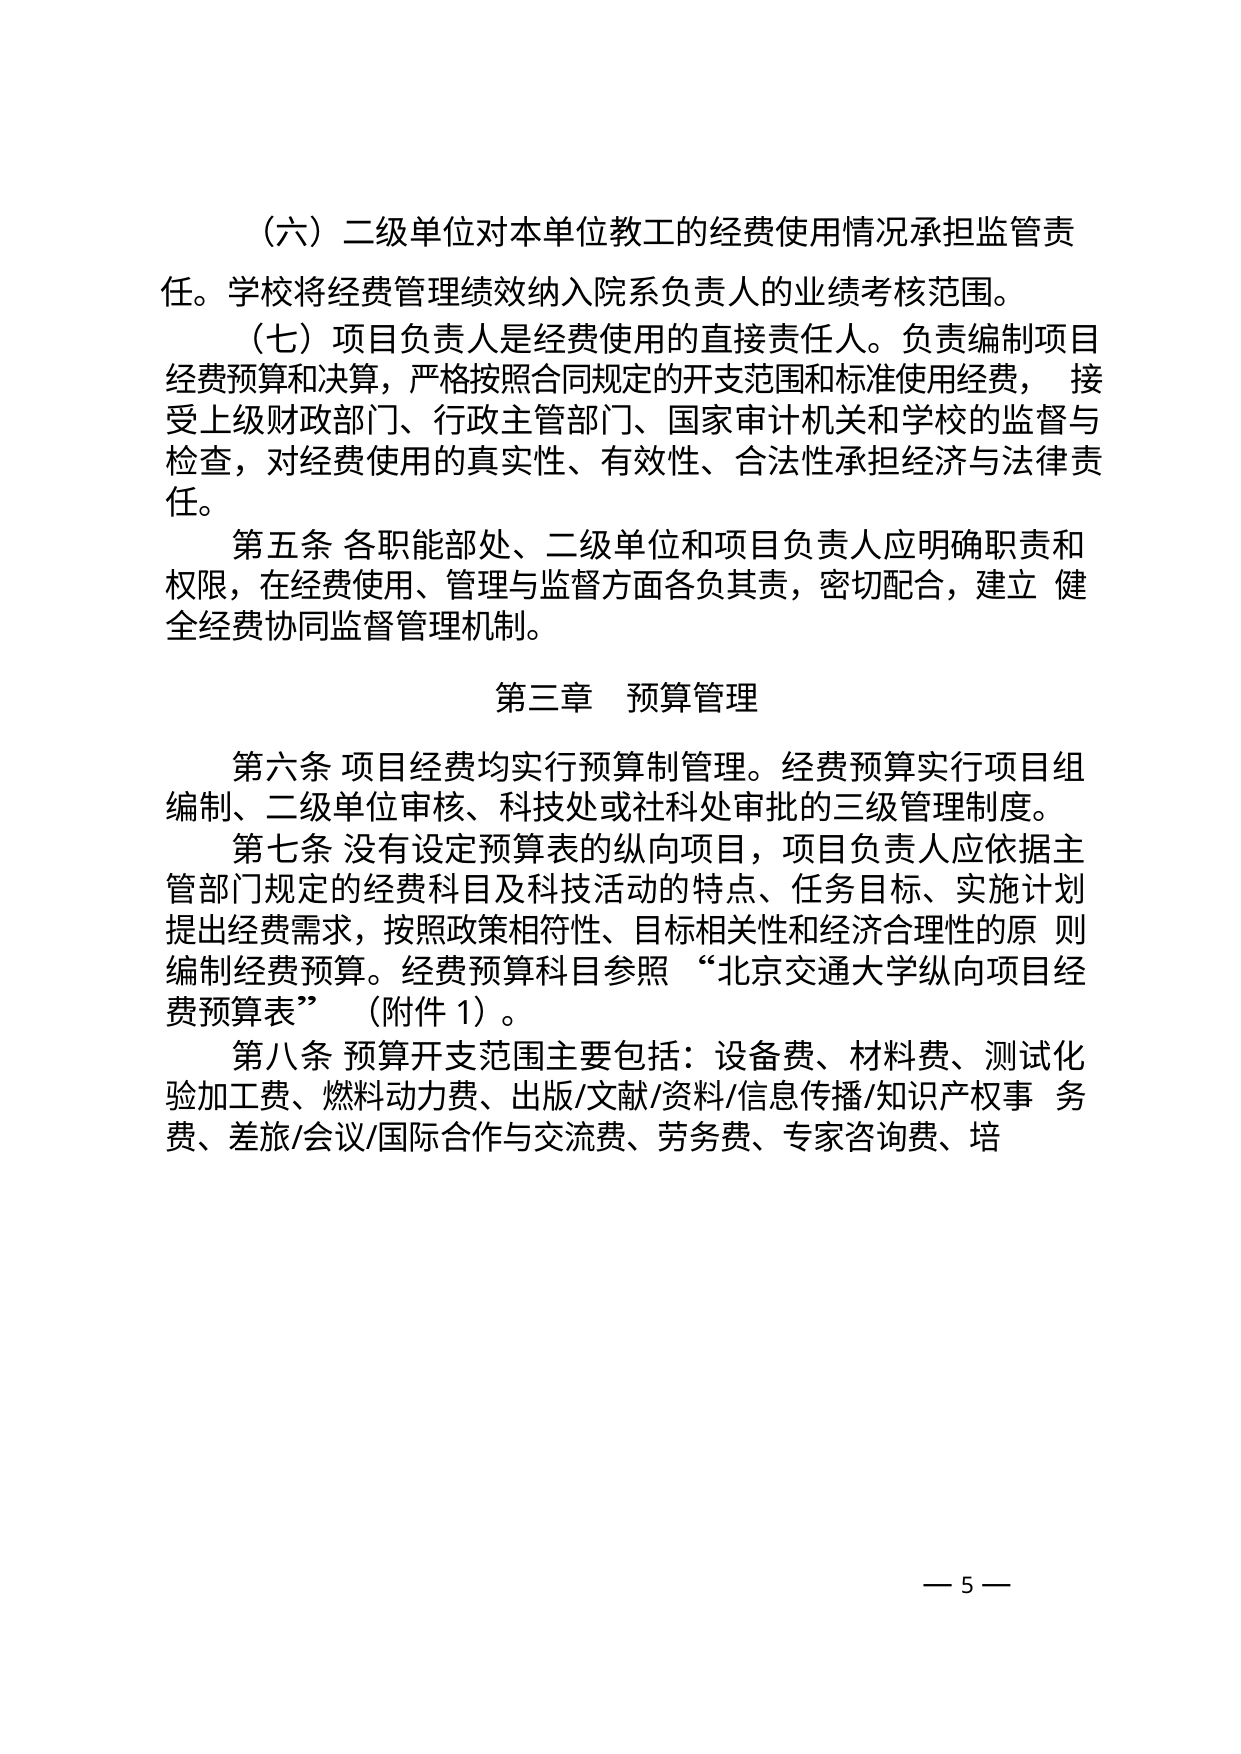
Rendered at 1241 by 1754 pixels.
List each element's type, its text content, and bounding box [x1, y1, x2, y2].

text （七）项目负责人是经费使用的直接责任人。负责编制项目经费预算和决算，严格按照合同规定的开支范围和标准使用经费， 接受上级财政部门、行政主管部门、国家审计机关和学校的监督与检查，对经费使用的真实性、有效性、合法性承担经济与法律责任。 [166, 318, 1103, 524]
text 第三章 预算管理 [77, 672, 1176, 720]
text 第五条 各职能部处、二级单位和项目负责人应明确职责和权限，在经费使用、管理与监督方面各负其责，密切配合，建立 健全经费协同监督管理机制。 [166, 525, 1087, 648]
text 任。学校将经费管理绩效纳入院系负责人的业绩考核范围。 [100, 256, 1087, 316]
text 第六条 项目经费均实行预算制管理。经费预算实行项目组编制、二级单位审核、科技处或社科处审批的三级管理制度。 [166, 747, 1087, 829]
text 第七条 没有设定预算表的纵向项目，项目负责人应依据主管部门规定的经费科目及科技活动的特点、任务目标、实施计划 提出经费需求，按照政策相符性、目标相关性和经济合理性的原 则编制经费预算。经费预算科目参照“北京交通大学纵向项目经费预算表”（附件 1）。 [166, 829, 1087, 1034]
text （六）二级单位对本单位教工的经费使用情况承担监管责 [142, 201, 1176, 256]
text 第八条 预算开支范围主要包括：设备费、材料费、测试化验加工费、燃料动力费、出版/文献/资料/信息传播/知识产权事 务费、差旅/会议/国际合作与交流费、劳务费、专家咨询费、培 [166, 1036, 1087, 1159]
